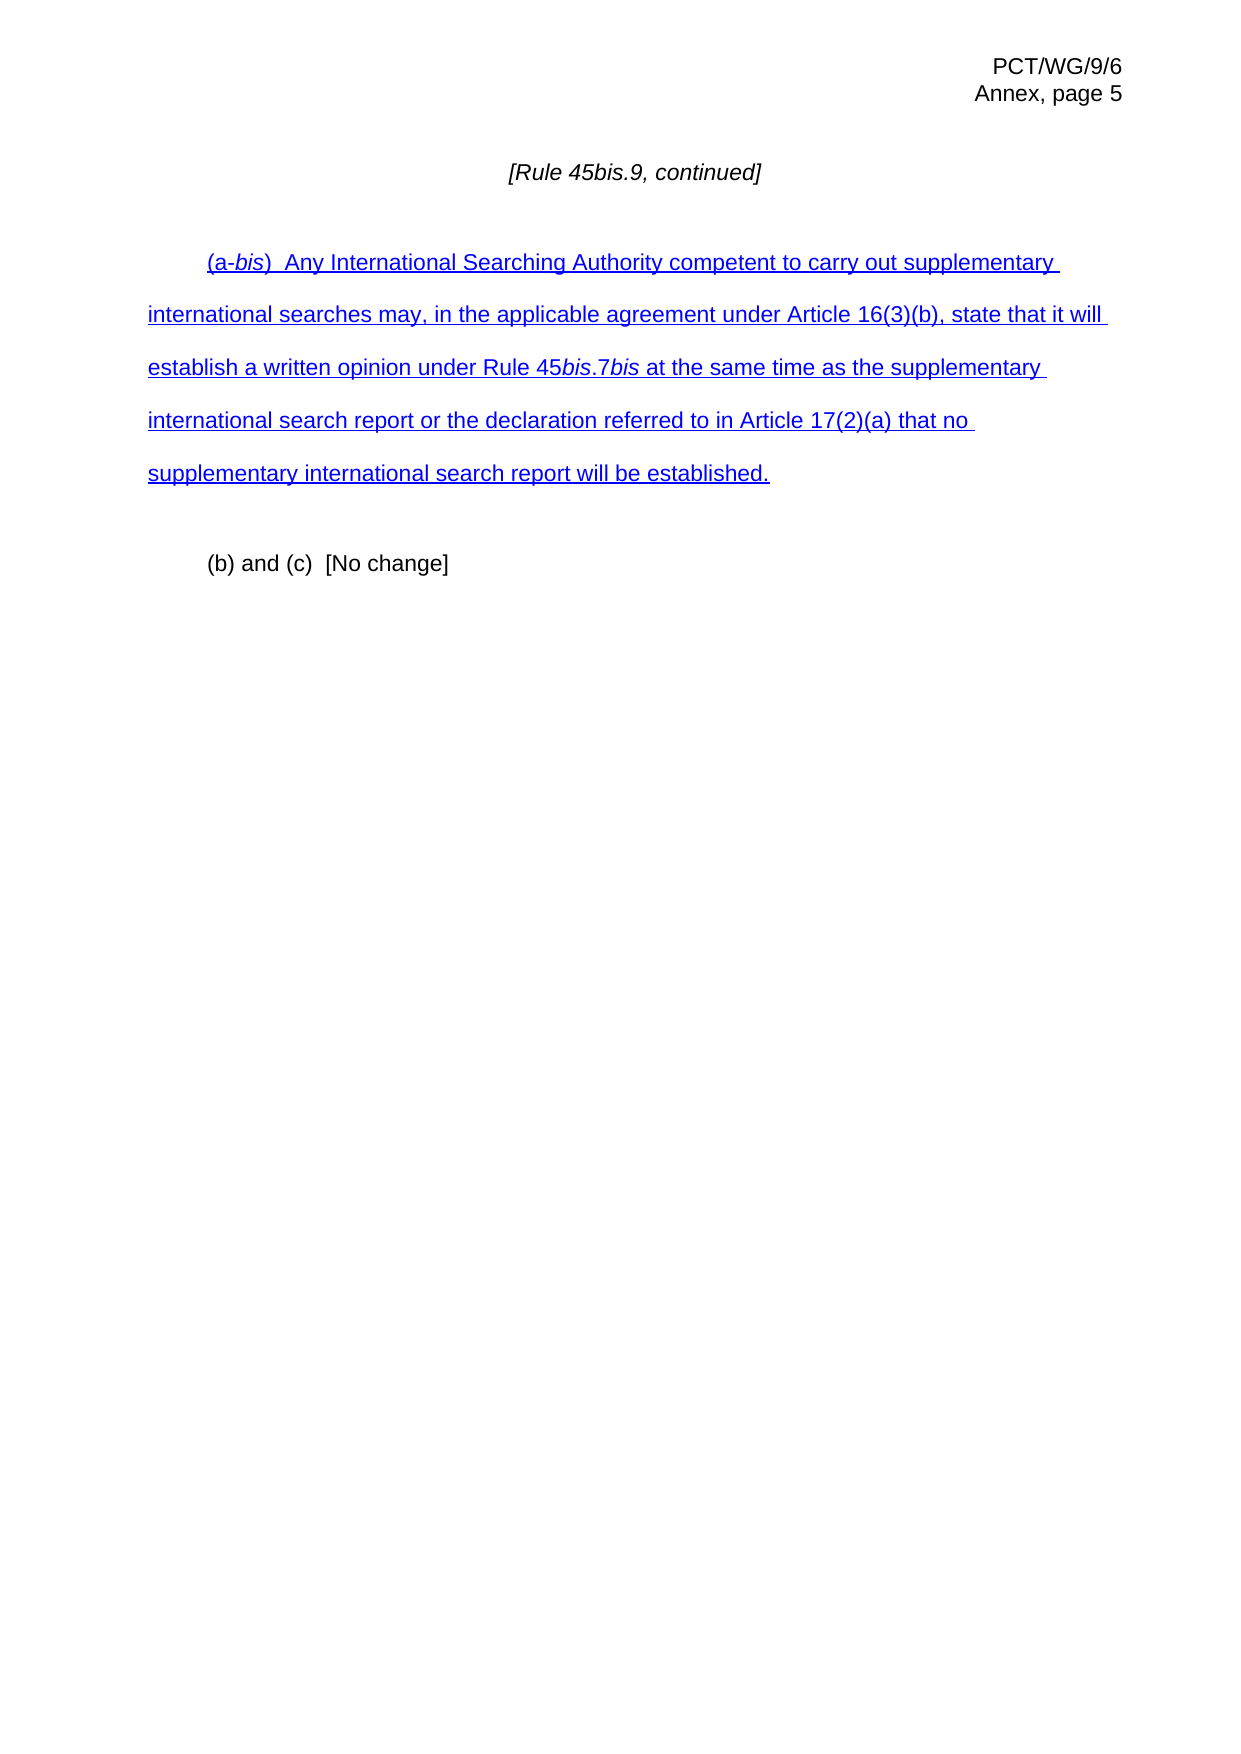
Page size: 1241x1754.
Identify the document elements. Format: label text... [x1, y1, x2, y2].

text [Rule 45bis.9, continued] [148, 158, 1122, 185]
text (b) and (c) [No change] [148, 550, 1122, 576]
text (a-bis) Any International Searching Authority competent to carry out supplementary international searches may, in the applicable agreement under Article 16(3)(b), state that it will establish a written opinion under Rule 45bis.7bis at the same time as the supplementary international search report or the declaration referred to in Article 17(2)(a) that no supplementary international search report will be established. [148, 249, 1122, 486]
